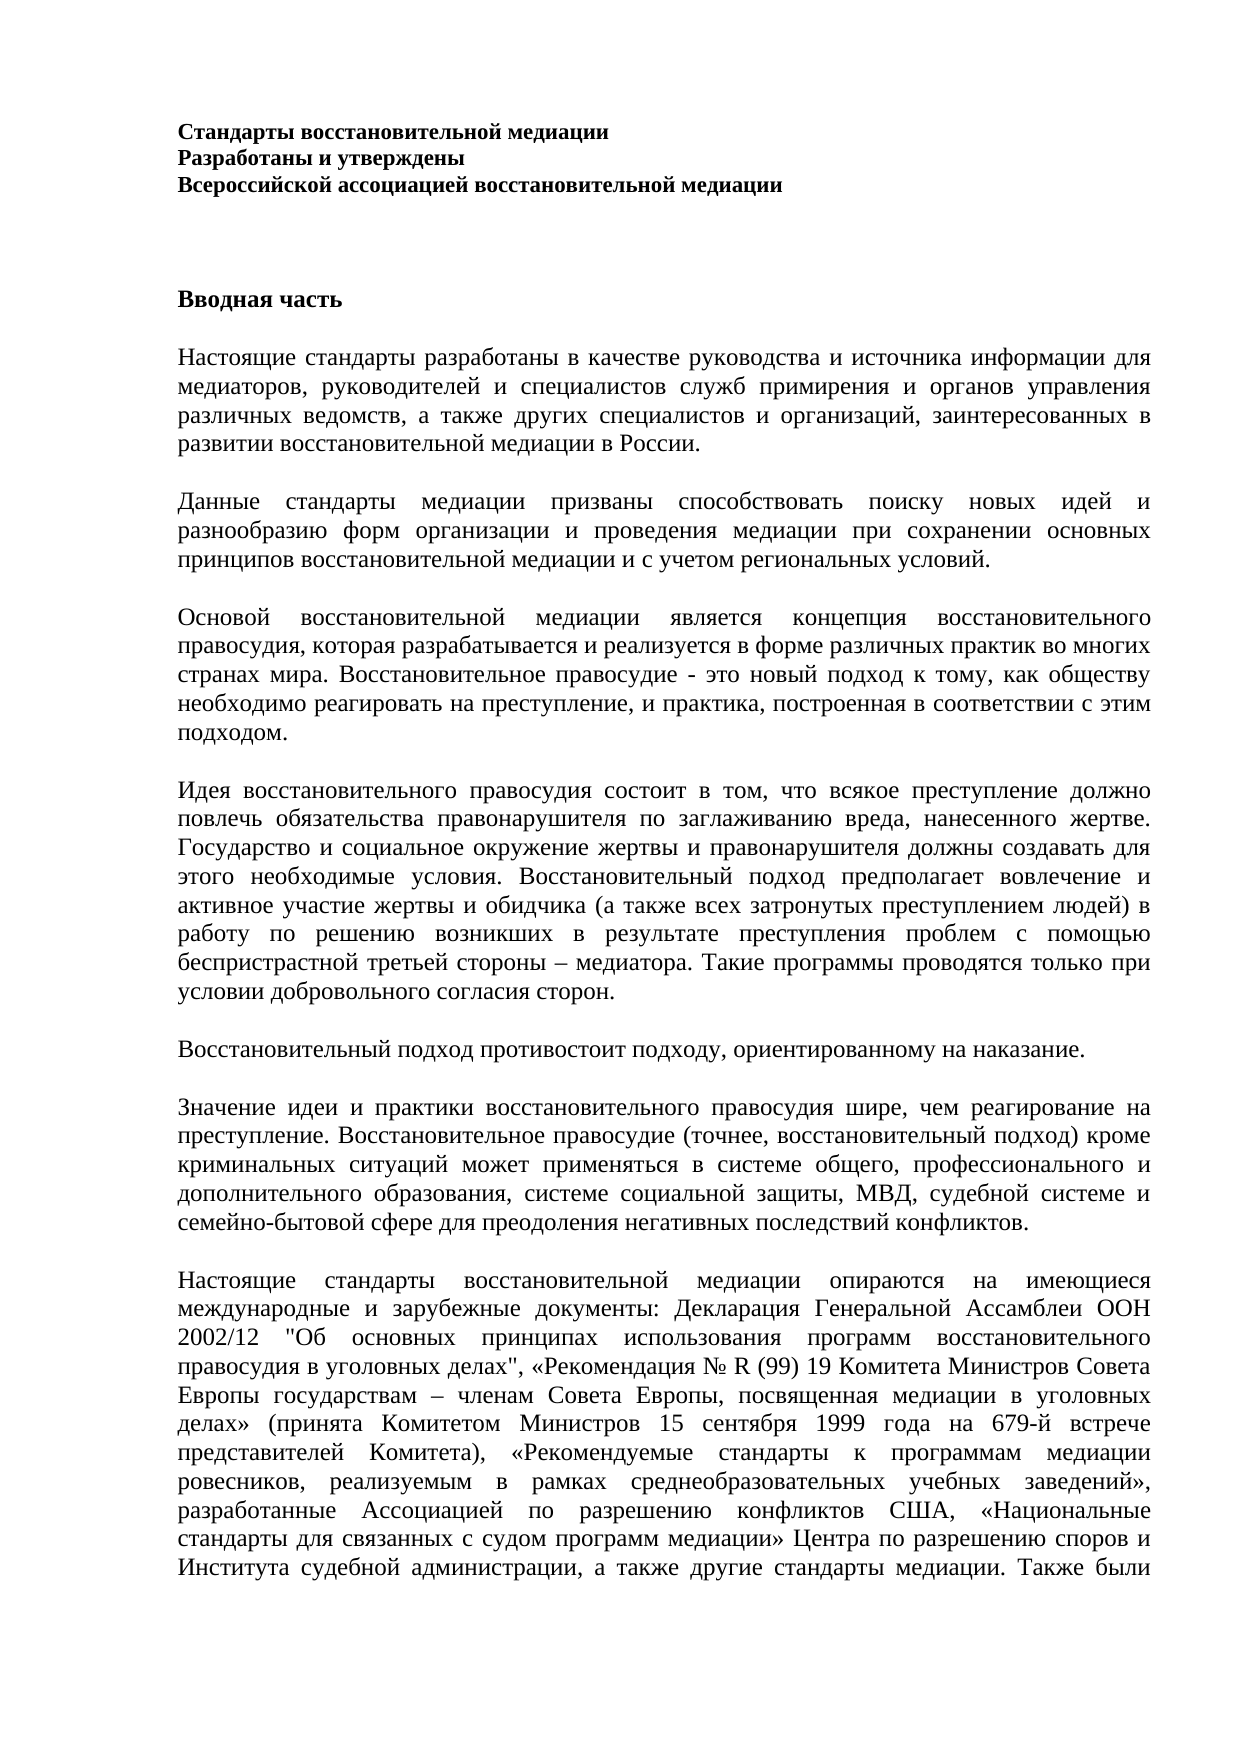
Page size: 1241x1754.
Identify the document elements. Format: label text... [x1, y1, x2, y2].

text Разработаны и утверждены [177, 144, 1152, 171]
text Настоящие стандарты разработаны в качестве руководства и источника информации для медиаторов, руководителей и специалистов служб примирения и органов управления различных ведомств, а также других специалистов и организаций, заинтересованных в развитии восстановительной медиации в России. [177, 342, 1152, 457]
text Вводная часть [177, 284, 1152, 313]
text Данные стандарты медиации призваны способствовать поиску новых идей и разнообразию форм организации и проведения медиации при сохранении основных принципов восстановительной медиации и с учетом региональных условий. [177, 486, 1152, 573]
text Основой восстановительной медиации является концепция восстановительного правосудия, которая разрабатывается и реализуется в форме различных практик во многих странах мира. Восстановительное правосудие - это новый подход к тому, как обществу необходимо реагировать на преступление, и практика, построенная в соответствии с этим подходом. [177, 602, 1152, 746]
text Восстановительный подход противостоит подходу, ориентированному на наказание. [177, 1034, 1152, 1063]
text Идея восстановительного правосудия состоит в том, что всякое преступление должно повлечь обязательства правонарушителя по заглаживанию вреда, нанесенного жертве. Государство и социальное окружение жертвы и правонарушителя должны создавать для этого необходимые условия. Восстановительный подход предполагает вовлечение и активное участие жертвы и обидчика (а также всех затронутых преступлением людей) в работу по решению возникших в результате преступления проблем с помощью беспристрастной третьей стороны – медиатора. Такие программы проводятся только при условии добровольного согласия сторон. [177, 775, 1152, 1005]
text Значение идеи и практики восстановительного правосудия шире, чем реагирование на преступление. Восстановительное правосудие (точнее, восстановительный подход) кроме криминальных ситуаций может применяться в системе общего, профессионального и дополнительного образования, системе социальной защиты, МВД, судебной системе и семейно-бытовой сфере для преодоления негативных последствий конфликтов. [177, 1092, 1152, 1236]
text Всероссийской ассоциацией восстановительной медиации [177, 171, 1152, 197]
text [177, 1265, 1152, 1581]
text Стандарты восстановительной медиации [177, 118, 1152, 144]
